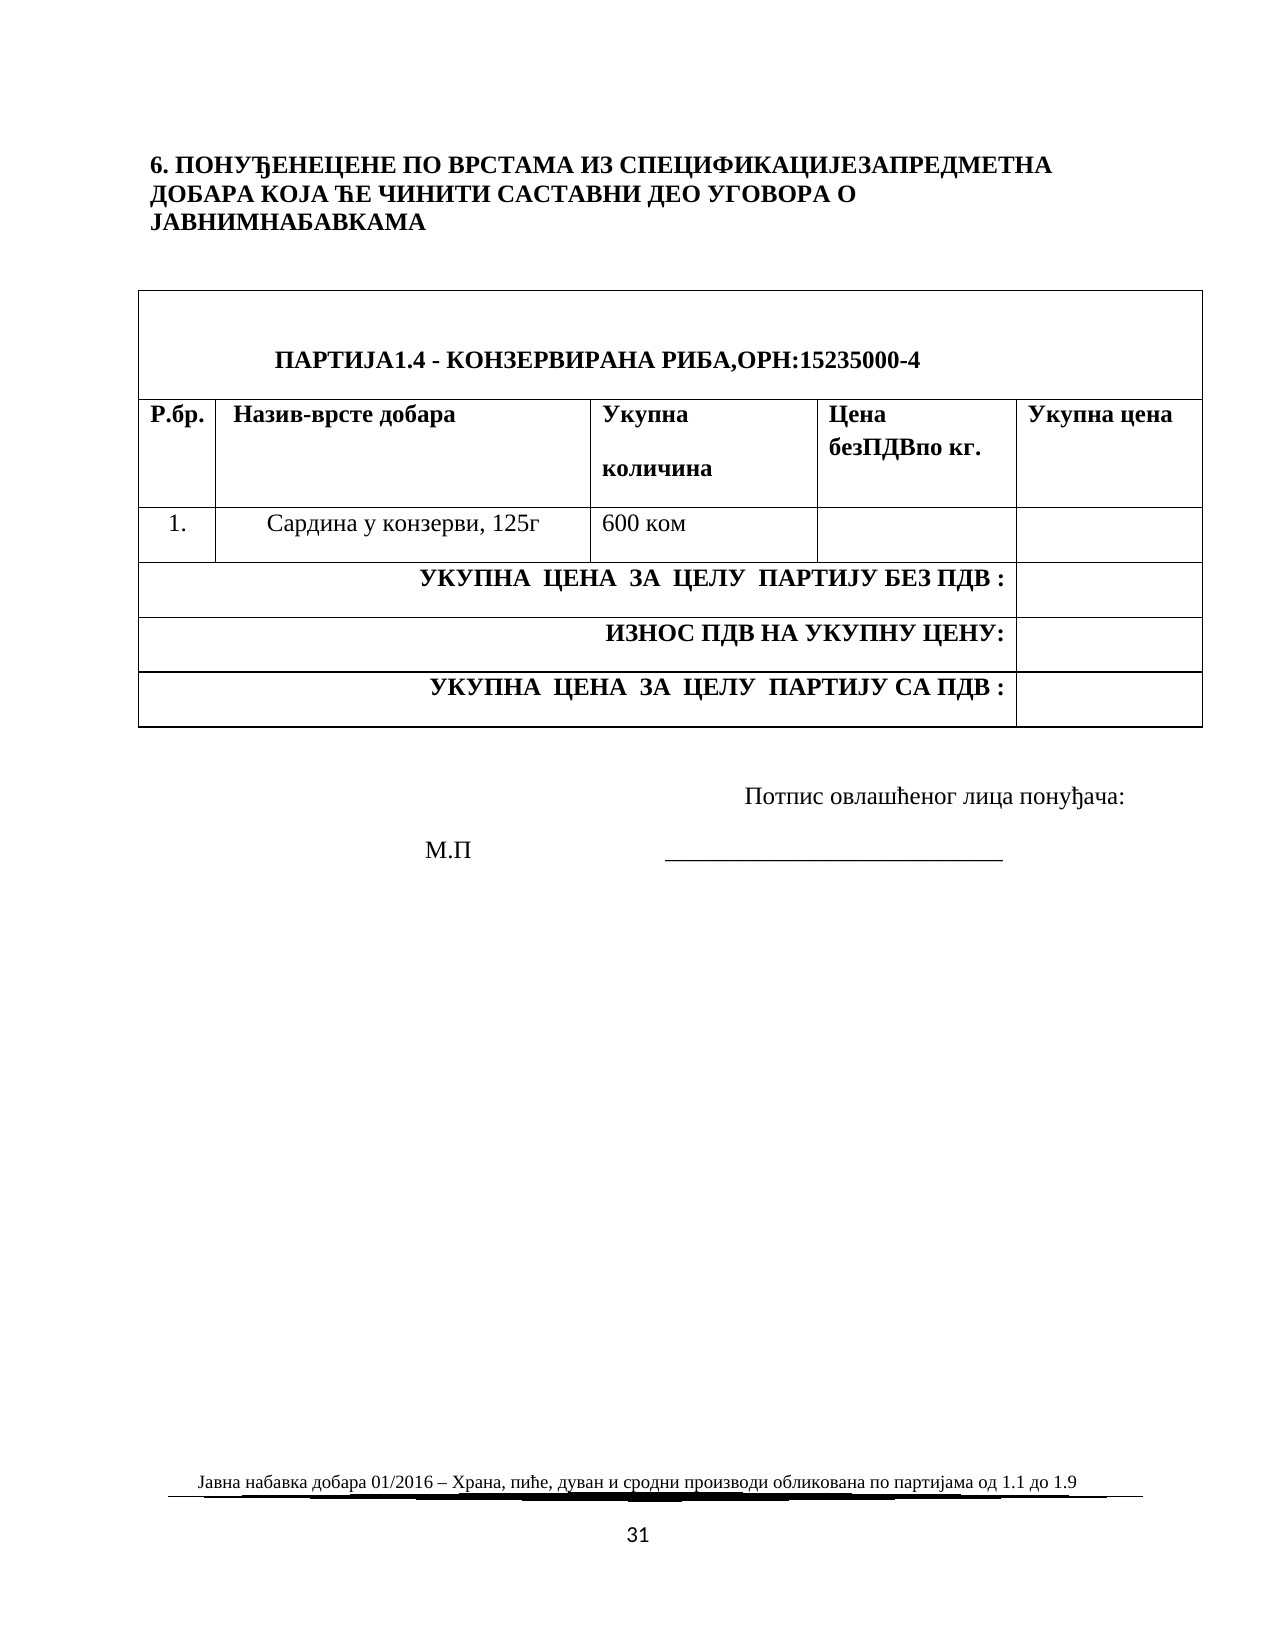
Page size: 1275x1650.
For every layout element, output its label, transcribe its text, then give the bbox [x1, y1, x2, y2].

table_cell [1017, 673, 1202, 726]
table_cell 1. [139, 508, 215, 562]
table_cell [1017, 508, 1202, 562]
table_cell Укупна количина [591, 400, 817, 507]
table_cell Укупна цена [1017, 400, 1202, 507]
table_cell Назив-врсте добара [216, 400, 590, 507]
table_cell ИЗНОС ПДВ НА УКУПНУ ЦЕНУ: [139, 618, 1016, 671]
table_cell УКУПНА ЦЕНА ЗА ЦЕЛУ ПАРТИЈУ БЕЗ ПДВ : [139, 563, 1016, 617]
text М.П ___________________________ [150, 835, 1125, 864]
table_cell УКУПНА ЦЕНА ЗА ЦЕЛУ ПАРТИЈУ СА ПДВ : [139, 673, 1016, 726]
table_cell [1017, 618, 1202, 671]
table_header ПАРТИЈА1.4 - КОНЗЕРВИРАНА РИБА,ОРН:15235000-4 [139, 291, 1202, 398]
table_cell Цена безПДВпо кг. [818, 400, 1016, 507]
table_cell Р.бр. [139, 400, 215, 507]
text 6. ПОНУЂЕНЕЦЕНЕ ПО ВРСТАМА ИЗ СПЕЦИФИКАЦИЈЕЗАПРЕДМЕТНА ДОБАРА КОЈА ЋЕ ЧИНИТИ САСТАВНИ ДЕО УГОВОРA О ЈАВНИМНАБАВКАМА [150, 150, 1125, 236]
text Потпис овлашћеног лица понуђача: [150, 781, 1125, 810]
table_cell Сардина у конзерви, 125г [216, 508, 590, 562]
table_cell [818, 508, 1016, 562]
table_cell [1017, 563, 1202, 617]
table_cell 600 ком [591, 508, 817, 562]
